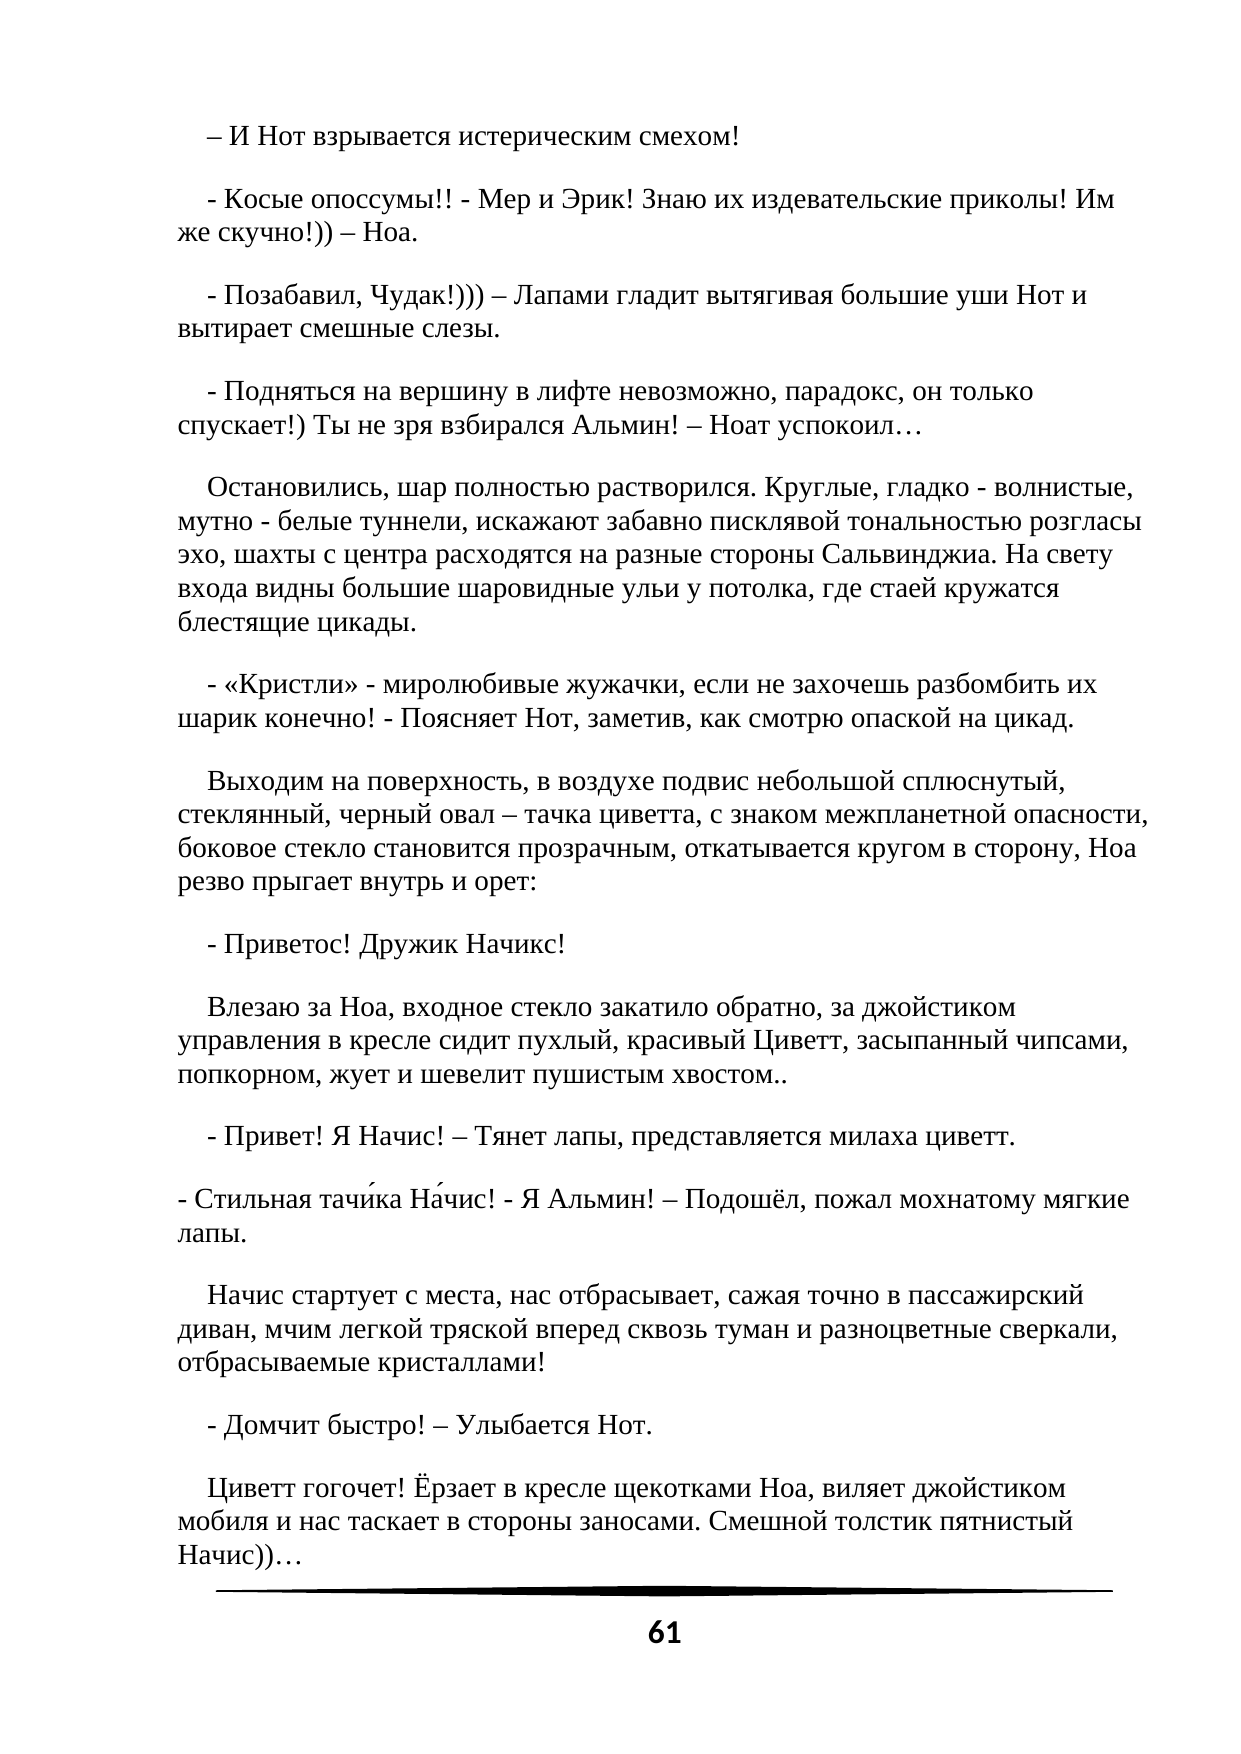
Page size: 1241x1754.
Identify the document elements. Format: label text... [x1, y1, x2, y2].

text Начис стартует с места, нас отбрасывает, сажая точно в пассажирский диван, мчим легкой тряской вперед сквозь туман и разноцветные сверкали, отбрасываемые кристаллами! [177, 1277, 1152, 1378]
text - Приветос! Дружик Начикс! [177, 926, 1152, 959]
text - «Кристли» - миролюбивые жужачки, если не захочешь разбомбить их шарик конечно! - Поясняет Нот, заметив, как смотрю опаской на цикад. [177, 666, 1152, 733]
text – И Нот взрывается истерическим смехом! [177, 118, 1152, 152]
text Влезаю за Ноа, входное стекло закатило обратно, за джойстиком управления в кресле сидит пухлый, красивый Циветт, засыпанный чипсами, попкорном, жует и шевелит пушистым хвостом.. [177, 989, 1152, 1089]
text - Домчит быстро! – Улыбается Нот. [177, 1407, 1152, 1441]
text Циветт гогочет! Ёрзает в кресле щекотками Ноа, виляет джойстиком мобиля и нас таскает в стороны заносами. Смешной толстик пятнистый Начис))… [177, 1470, 1152, 1571]
text - Привет! Я Начис! – Тянет лапы, представляется милаха циветт. [177, 1118, 1152, 1152]
text - Позабавил, Чудак!))) – Лапами гладит вытягивая большие уши Нот и вытирает смешные слезы. [177, 277, 1152, 344]
text - Подняться на вершину в лифте невозможно, парадокс, он только спускает!) Ты не зря взбирался Альмин! – Ноат успокоил… [177, 373, 1152, 440]
text - Косые опоссумы!! - Мер и Эрик! Знаю их издевательские приколы! Им же скучно!)) – Ноа. [177, 181, 1152, 248]
text Выходим на поверхность, в воздухе подвис небольшой сплюснутый, стеклянный, черный овал – тачка циветта, с знаком межпланетной опасности, боковое стекло становится прозрачным, откатывается кругом в сторону, Ноа резво прыгает внутрь и орет: [177, 763, 1152, 897]
text - Стильная тачи́ка На́чис! - Я Альмин! – Подошёл, пожал мохнатому мягкие лапы. [177, 1181, 1152, 1248]
text Остановились, шар полностью растворился. Круглые, гладко - волнистые, мутно - белые туннели, искажают забавно писклявой тональностью розгласы эхо, шахты с центра расходятся на разные стороны Сальвинджиа. На свету входа видны большие шаровидные ульи у потолка, где стаей кружатся блестящие цикады. [177, 469, 1152, 637]
